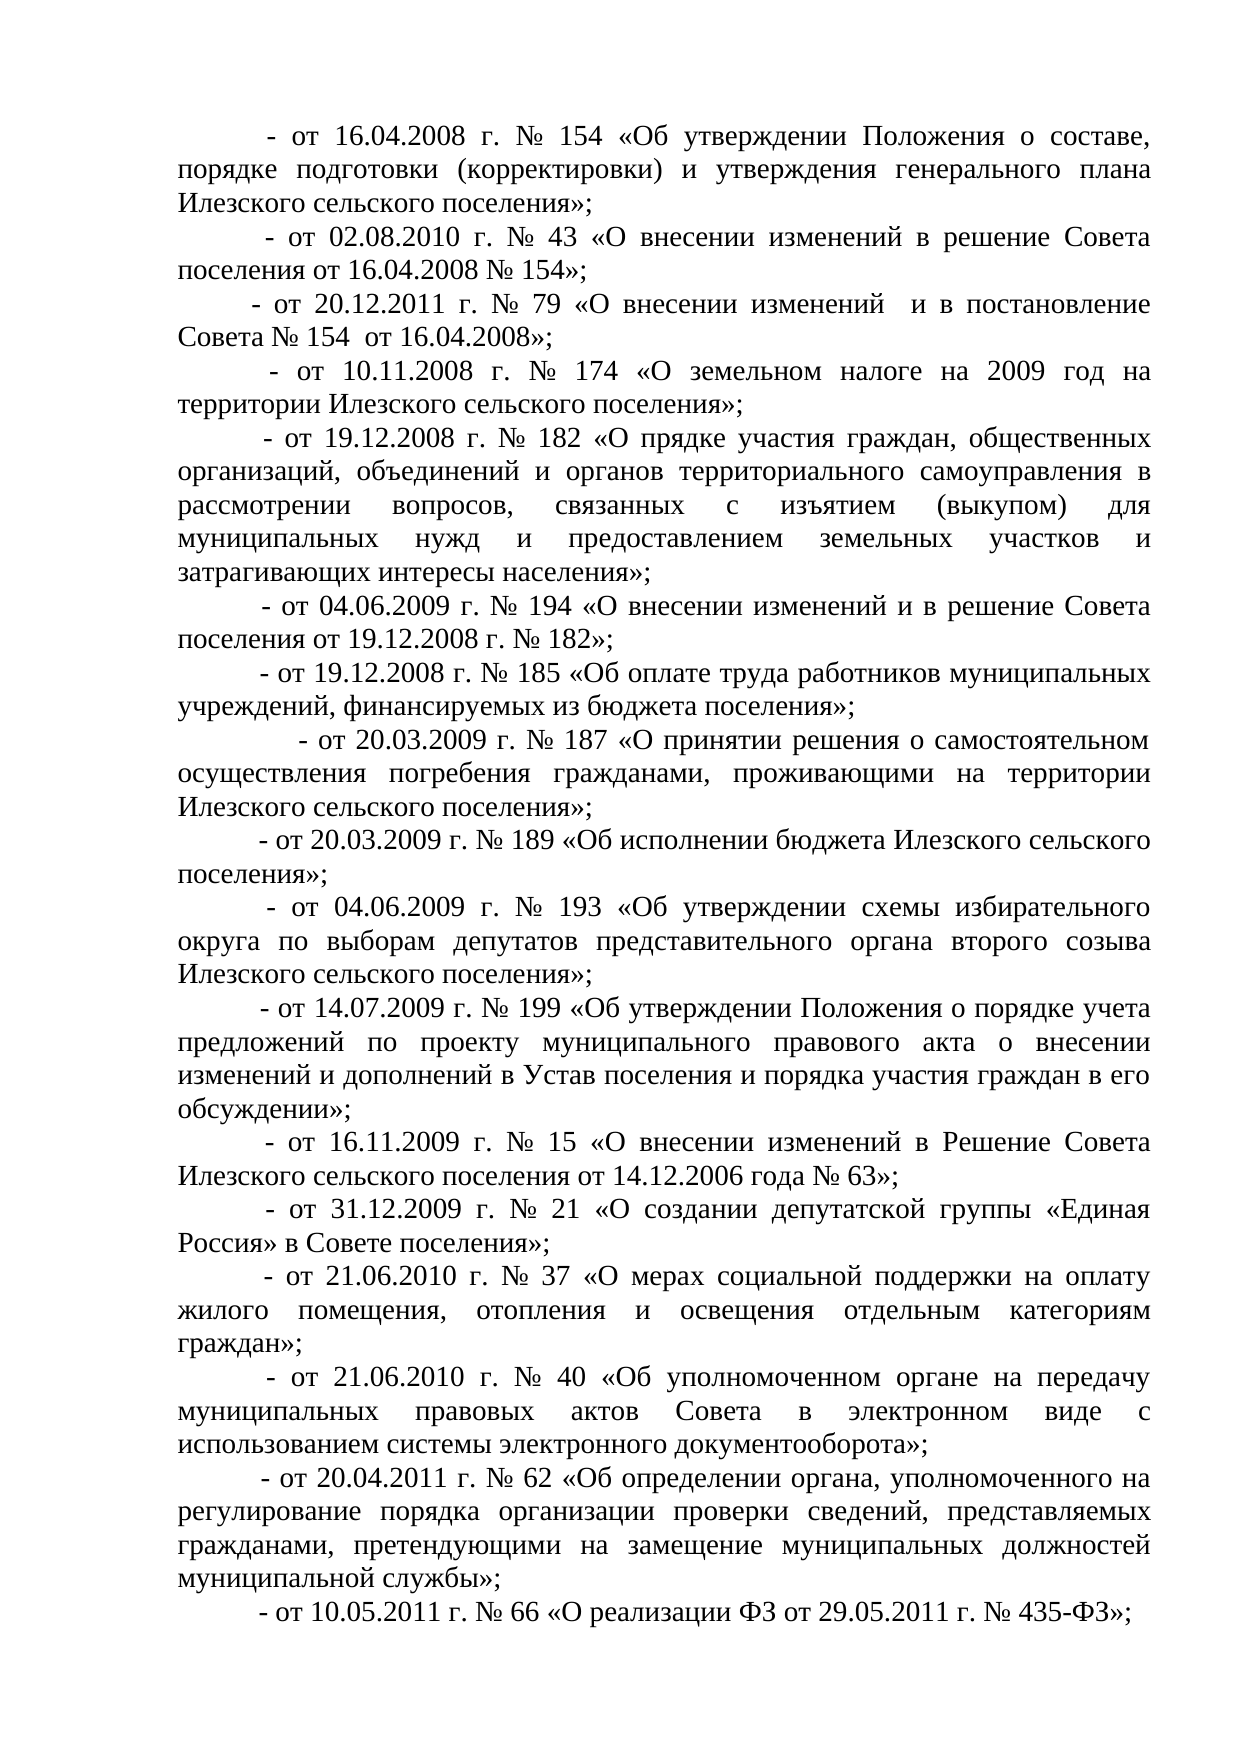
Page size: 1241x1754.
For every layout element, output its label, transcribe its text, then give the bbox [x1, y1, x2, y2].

text - от 16.04.2008 г. № 154 «Об утверждении Положения о составе, порядке подготовки (корректировки) и утверждения генерального плана Илезского сельского поселения»; [177, 118, 1152, 219]
text - от 21.06.2010 г. № 40 «Об уполномоченном органе на передачу муниципальных правовых актов Совета в электронном виде с использованием системы электронного документооборота»; [177, 1359, 1152, 1460]
text - от 20.03.2009 г. № 189 «Об исполнении бюджета Илезского сельского поселения»; [177, 822, 1152, 889]
text - от 19.12.2008 г. № 185 «Об оплате труда работников муниципальных учреждений, финансируемых из бюджета поселения»; [177, 655, 1152, 722]
text - от 19.12.2008 г. № 182 «О прядке участия граждан, общественных организаций, объединений и органов территориального самоуправления в рассмотрении вопросов, связанных с изъятием (выкупом) для муниципальных нужд и предоставлением земельных участков и затрагивающих интересы населения»; [177, 420, 1152, 588]
text - от 16.11.2009 г. № 15 «О внесении изменений в Решение Совета Илезского сельского поселения от 14.12.2006 года № 63»; [177, 1124, 1152, 1191]
text - от 21.06.2010 г. № 37 «О мерах социальной поддержки на оплату жилого помещения, отопления и освещения отдельным категориям граждан»; [177, 1258, 1152, 1359]
text - от 04.06.2009 г. № 194 «О внесении изменений и в решение Совета поселения от 19.12.2008 г. № 182»; [177, 588, 1152, 655]
text - от 10.05.2011 г. № 66 «О реализации ФЗ от 29.05.2011 г. № 435-ФЗ»; [177, 1594, 1152, 1627]
text - от 31.12.2009 г. № 21 «О создании депутатской группы «Единая Россия» в Совете поселения»; [177, 1191, 1152, 1258]
text - от 10.11.2008 г. № 174 «О земельном налоге на 2009 год на территории Илезского сельского поселения»; [177, 353, 1152, 420]
text - от 20.03.2009 г. № 187 «О принятии решения о самостоятельном осуществления погребения гражданами, проживающими на территории Илезского сельского поселения»; [177, 722, 1152, 822]
text - от 20.12.2011 г. № 79 «О внесении изменений и в постановление Совета № 154 от 16.04.2008»; [177, 286, 1152, 353]
text - от 20.04.2011 г. № 62 «Об определении органа, уполномоченного на регулирование порядка организации проверки сведений, представляемых гражданами, претендующими на замещение муниципальных должностей муниципальной службы»; [177, 1460, 1152, 1594]
text - от 02.08.2010 г. № 43 «О внесении изменений в решение Совета поселения от 16.04.2008 № 154»; [177, 219, 1152, 286]
text - от 04.06.2009 г. № 193 «Об утверждении схемы избирательного округа по выборам депутатов представительного органа второго созыва Илезского сельского поселения»; [177, 889, 1152, 990]
text - от 14.07.2009 г. № 199 «Об утверждении Положения о порядке учета предложений по проекту муниципального правового акта о внесении изменений и дополнений в Устав поселения и порядка участия граждан в его обсуждении»; [177, 990, 1152, 1124]
